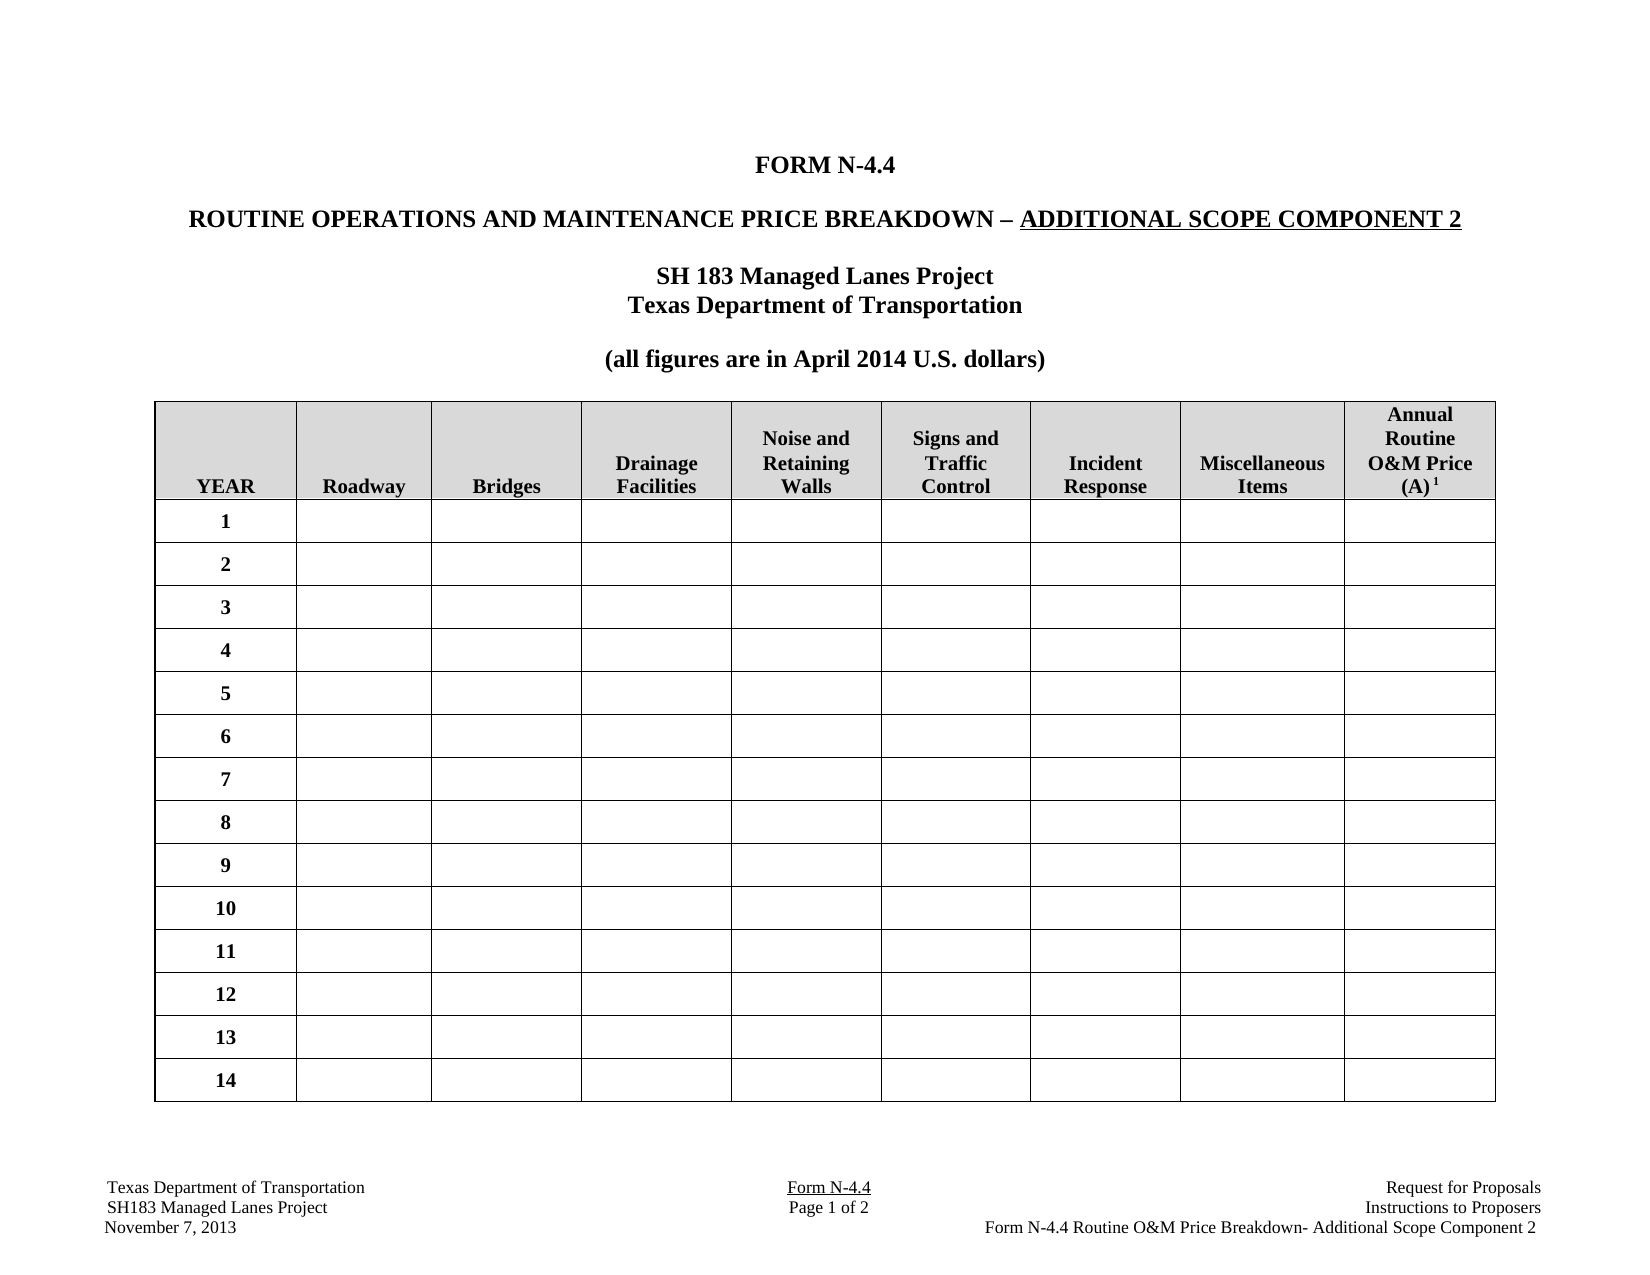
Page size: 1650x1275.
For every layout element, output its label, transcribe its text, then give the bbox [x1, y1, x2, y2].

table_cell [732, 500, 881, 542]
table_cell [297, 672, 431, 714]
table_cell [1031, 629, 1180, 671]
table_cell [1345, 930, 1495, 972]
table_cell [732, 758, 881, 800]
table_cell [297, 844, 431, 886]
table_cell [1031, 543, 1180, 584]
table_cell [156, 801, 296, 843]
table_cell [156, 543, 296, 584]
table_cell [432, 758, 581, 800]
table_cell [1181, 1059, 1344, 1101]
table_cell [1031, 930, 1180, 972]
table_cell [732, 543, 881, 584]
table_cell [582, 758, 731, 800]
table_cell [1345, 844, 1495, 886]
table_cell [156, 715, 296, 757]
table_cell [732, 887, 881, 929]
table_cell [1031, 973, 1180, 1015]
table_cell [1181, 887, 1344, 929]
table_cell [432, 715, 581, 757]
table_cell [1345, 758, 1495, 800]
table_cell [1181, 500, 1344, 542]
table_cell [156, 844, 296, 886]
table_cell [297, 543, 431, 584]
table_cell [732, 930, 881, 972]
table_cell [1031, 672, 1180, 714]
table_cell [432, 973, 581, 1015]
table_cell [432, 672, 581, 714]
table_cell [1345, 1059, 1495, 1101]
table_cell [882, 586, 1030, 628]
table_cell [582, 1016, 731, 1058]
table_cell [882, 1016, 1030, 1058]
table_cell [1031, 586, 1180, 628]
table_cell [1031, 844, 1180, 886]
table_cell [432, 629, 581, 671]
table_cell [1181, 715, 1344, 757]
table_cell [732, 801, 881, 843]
text Form N-4.4 [60, 150, 1590, 179]
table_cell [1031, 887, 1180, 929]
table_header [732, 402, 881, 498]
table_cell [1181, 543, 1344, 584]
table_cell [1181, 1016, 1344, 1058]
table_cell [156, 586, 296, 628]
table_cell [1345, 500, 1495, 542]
text (all figures are in April 2014 U.S. dollars) [60, 344, 1590, 372]
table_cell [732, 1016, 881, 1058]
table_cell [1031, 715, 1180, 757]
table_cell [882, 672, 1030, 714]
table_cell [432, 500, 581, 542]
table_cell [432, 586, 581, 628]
text Texas Department of Transportation [60, 290, 1590, 319]
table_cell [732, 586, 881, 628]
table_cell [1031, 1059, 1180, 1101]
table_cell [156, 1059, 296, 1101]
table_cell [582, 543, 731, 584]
text Routine Operations and maintenance PRICE Breakdown – additional scope component 2 [60, 204, 1590, 261]
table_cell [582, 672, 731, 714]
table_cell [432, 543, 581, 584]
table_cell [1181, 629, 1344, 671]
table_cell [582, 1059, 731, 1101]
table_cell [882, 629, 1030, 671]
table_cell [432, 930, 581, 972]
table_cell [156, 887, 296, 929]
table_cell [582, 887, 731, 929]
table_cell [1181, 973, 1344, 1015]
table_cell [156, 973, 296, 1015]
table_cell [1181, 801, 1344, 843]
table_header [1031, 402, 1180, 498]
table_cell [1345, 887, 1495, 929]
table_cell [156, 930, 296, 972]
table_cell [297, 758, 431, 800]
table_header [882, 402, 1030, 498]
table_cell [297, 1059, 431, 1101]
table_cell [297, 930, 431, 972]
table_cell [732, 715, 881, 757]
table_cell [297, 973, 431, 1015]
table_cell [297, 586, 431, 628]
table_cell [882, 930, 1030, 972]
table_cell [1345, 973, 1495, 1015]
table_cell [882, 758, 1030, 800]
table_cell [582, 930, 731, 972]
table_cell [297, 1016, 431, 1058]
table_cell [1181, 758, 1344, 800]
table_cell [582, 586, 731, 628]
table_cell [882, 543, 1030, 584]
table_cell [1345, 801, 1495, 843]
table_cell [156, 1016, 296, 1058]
text SH 183 Managed Lanes Project [60, 261, 1590, 290]
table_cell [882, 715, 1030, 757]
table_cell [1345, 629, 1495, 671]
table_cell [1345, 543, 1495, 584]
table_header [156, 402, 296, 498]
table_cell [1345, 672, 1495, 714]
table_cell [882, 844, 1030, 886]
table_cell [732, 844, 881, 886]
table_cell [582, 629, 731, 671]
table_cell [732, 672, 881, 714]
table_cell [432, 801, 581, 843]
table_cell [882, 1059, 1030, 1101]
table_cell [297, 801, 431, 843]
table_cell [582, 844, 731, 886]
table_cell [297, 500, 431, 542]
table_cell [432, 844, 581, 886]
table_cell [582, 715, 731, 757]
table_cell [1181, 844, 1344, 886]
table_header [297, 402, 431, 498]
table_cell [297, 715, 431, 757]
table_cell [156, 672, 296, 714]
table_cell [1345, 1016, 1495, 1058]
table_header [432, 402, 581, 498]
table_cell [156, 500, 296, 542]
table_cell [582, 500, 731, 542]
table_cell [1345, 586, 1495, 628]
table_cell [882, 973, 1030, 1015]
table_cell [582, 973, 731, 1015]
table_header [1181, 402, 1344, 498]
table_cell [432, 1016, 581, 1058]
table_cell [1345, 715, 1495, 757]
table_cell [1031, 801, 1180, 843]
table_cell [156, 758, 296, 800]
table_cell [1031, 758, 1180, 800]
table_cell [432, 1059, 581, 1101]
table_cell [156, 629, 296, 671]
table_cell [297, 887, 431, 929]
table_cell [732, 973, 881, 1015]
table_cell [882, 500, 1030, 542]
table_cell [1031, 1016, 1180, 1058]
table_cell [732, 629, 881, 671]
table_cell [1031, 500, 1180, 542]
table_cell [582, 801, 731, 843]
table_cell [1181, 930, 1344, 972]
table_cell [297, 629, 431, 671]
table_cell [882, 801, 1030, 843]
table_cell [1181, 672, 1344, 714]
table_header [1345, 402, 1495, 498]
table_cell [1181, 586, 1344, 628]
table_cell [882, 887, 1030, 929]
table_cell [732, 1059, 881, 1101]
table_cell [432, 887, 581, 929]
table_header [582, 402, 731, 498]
